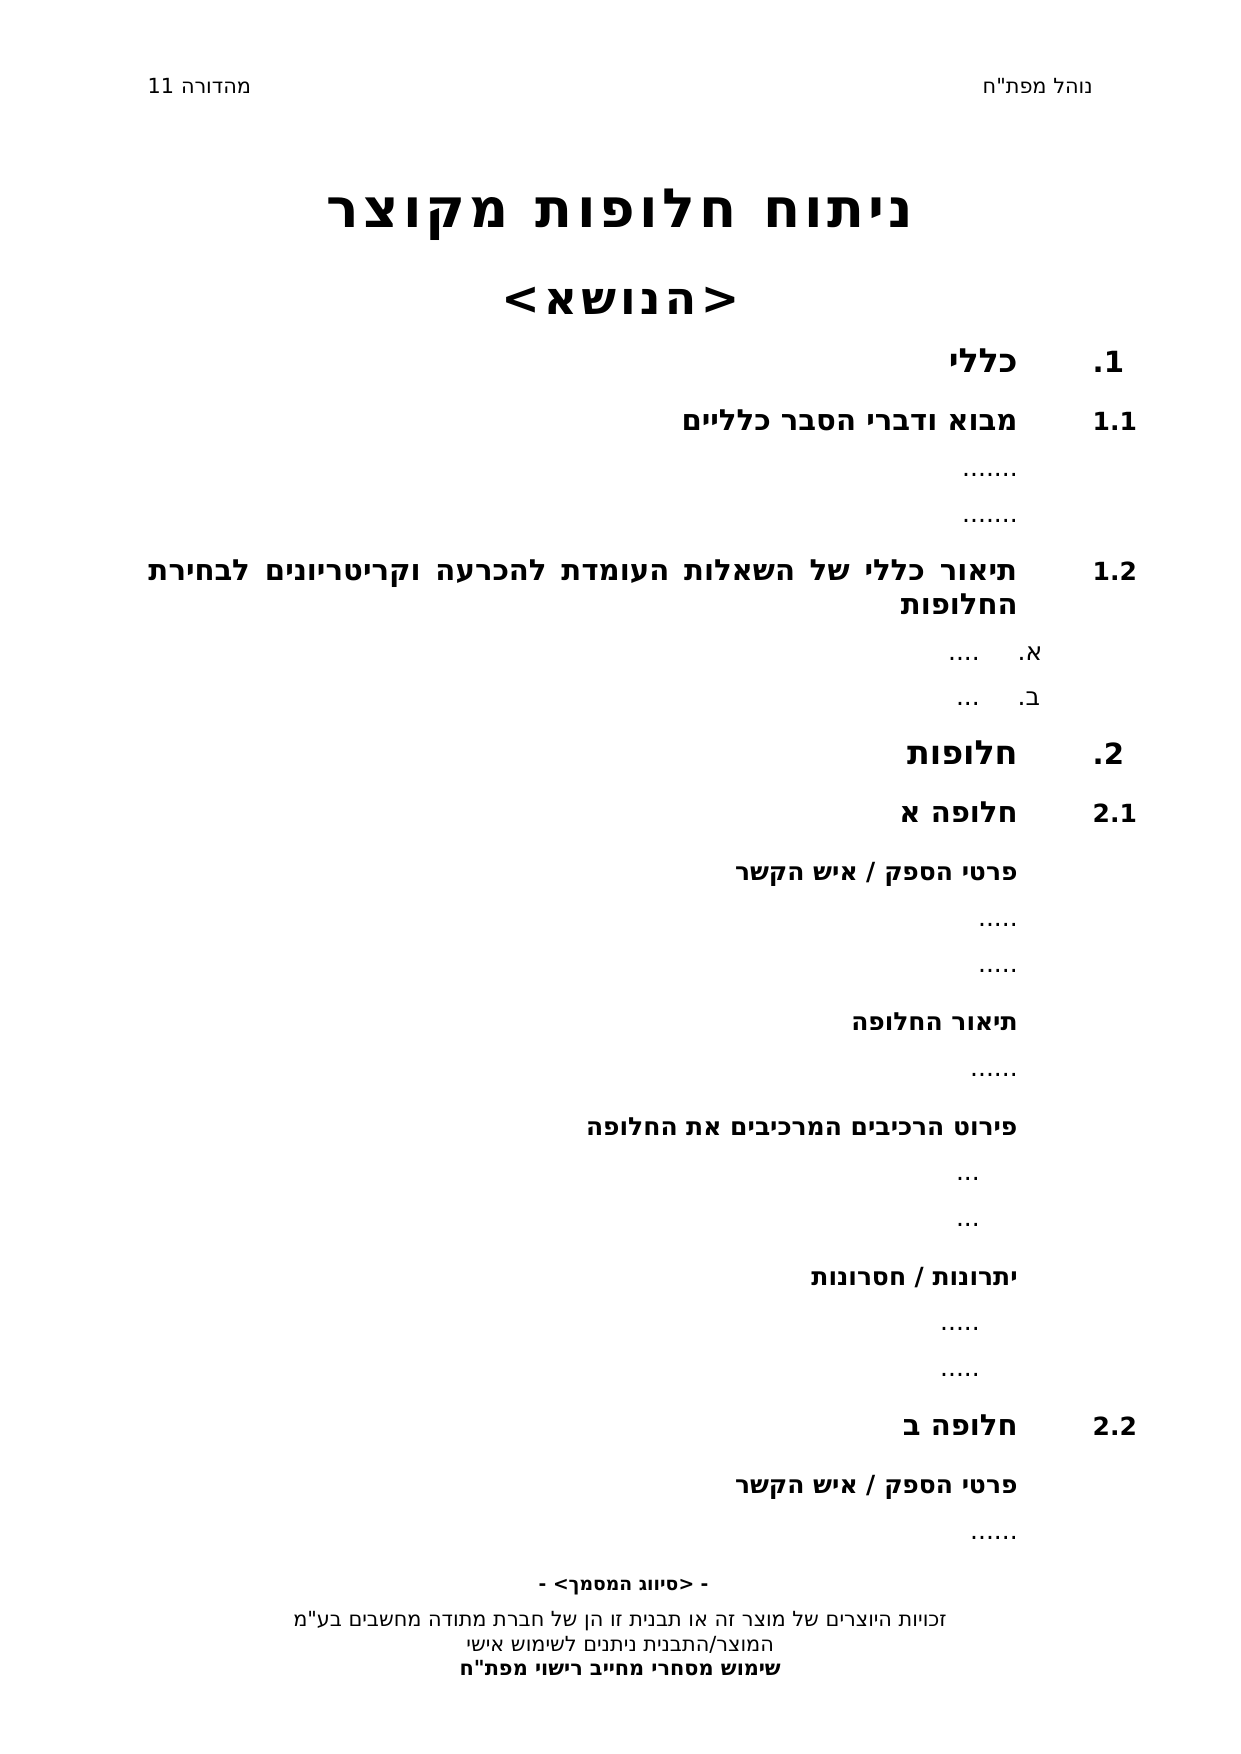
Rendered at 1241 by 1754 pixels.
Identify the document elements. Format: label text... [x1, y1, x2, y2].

list ..... [148, 1304, 1012, 1337]
text ..... [148, 946, 1017, 979]
list .... [148, 633, 1017, 667]
text ..... [148, 900, 1017, 933]
subtitle חלופה ב [148, 1408, 1092, 1442]
subtitle פרטי הספק / איש הקשר [148, 854, 1017, 887]
subtitle חלופה א [148, 796, 1092, 829]
subtitle כללי [148, 346, 1092, 379]
list ..... [148, 1350, 1012, 1383]
subtitle תיאור כללי של השאלות העומדת להכרעה וקריטריונים לבחירת החלופות [148, 554, 1092, 621]
text ....... [148, 450, 1017, 483]
subtitle חלופות [148, 737, 1092, 771]
subtitle פירוט הרכיבים המרכיבים את החלופה [148, 1108, 1017, 1142]
list ... [148, 679, 1017, 712]
text ....... [148, 496, 1017, 529]
subtitle מבוא ודברי הסבר כלליים [148, 404, 1092, 437]
subtitle יתרונות / חסרונות [148, 1258, 1017, 1292]
list ... [148, 1200, 1012, 1233]
subtitle תיאור החלופה [148, 1004, 1017, 1037]
text ...... [148, 1050, 1017, 1083]
list ... [148, 1154, 1012, 1187]
subtitle פרטי הספק / איש הקשר [148, 1467, 1017, 1500]
text ...... [148, 1512, 1017, 1546]
title ניתוח חלופות מקוצר [148, 187, 1092, 237]
